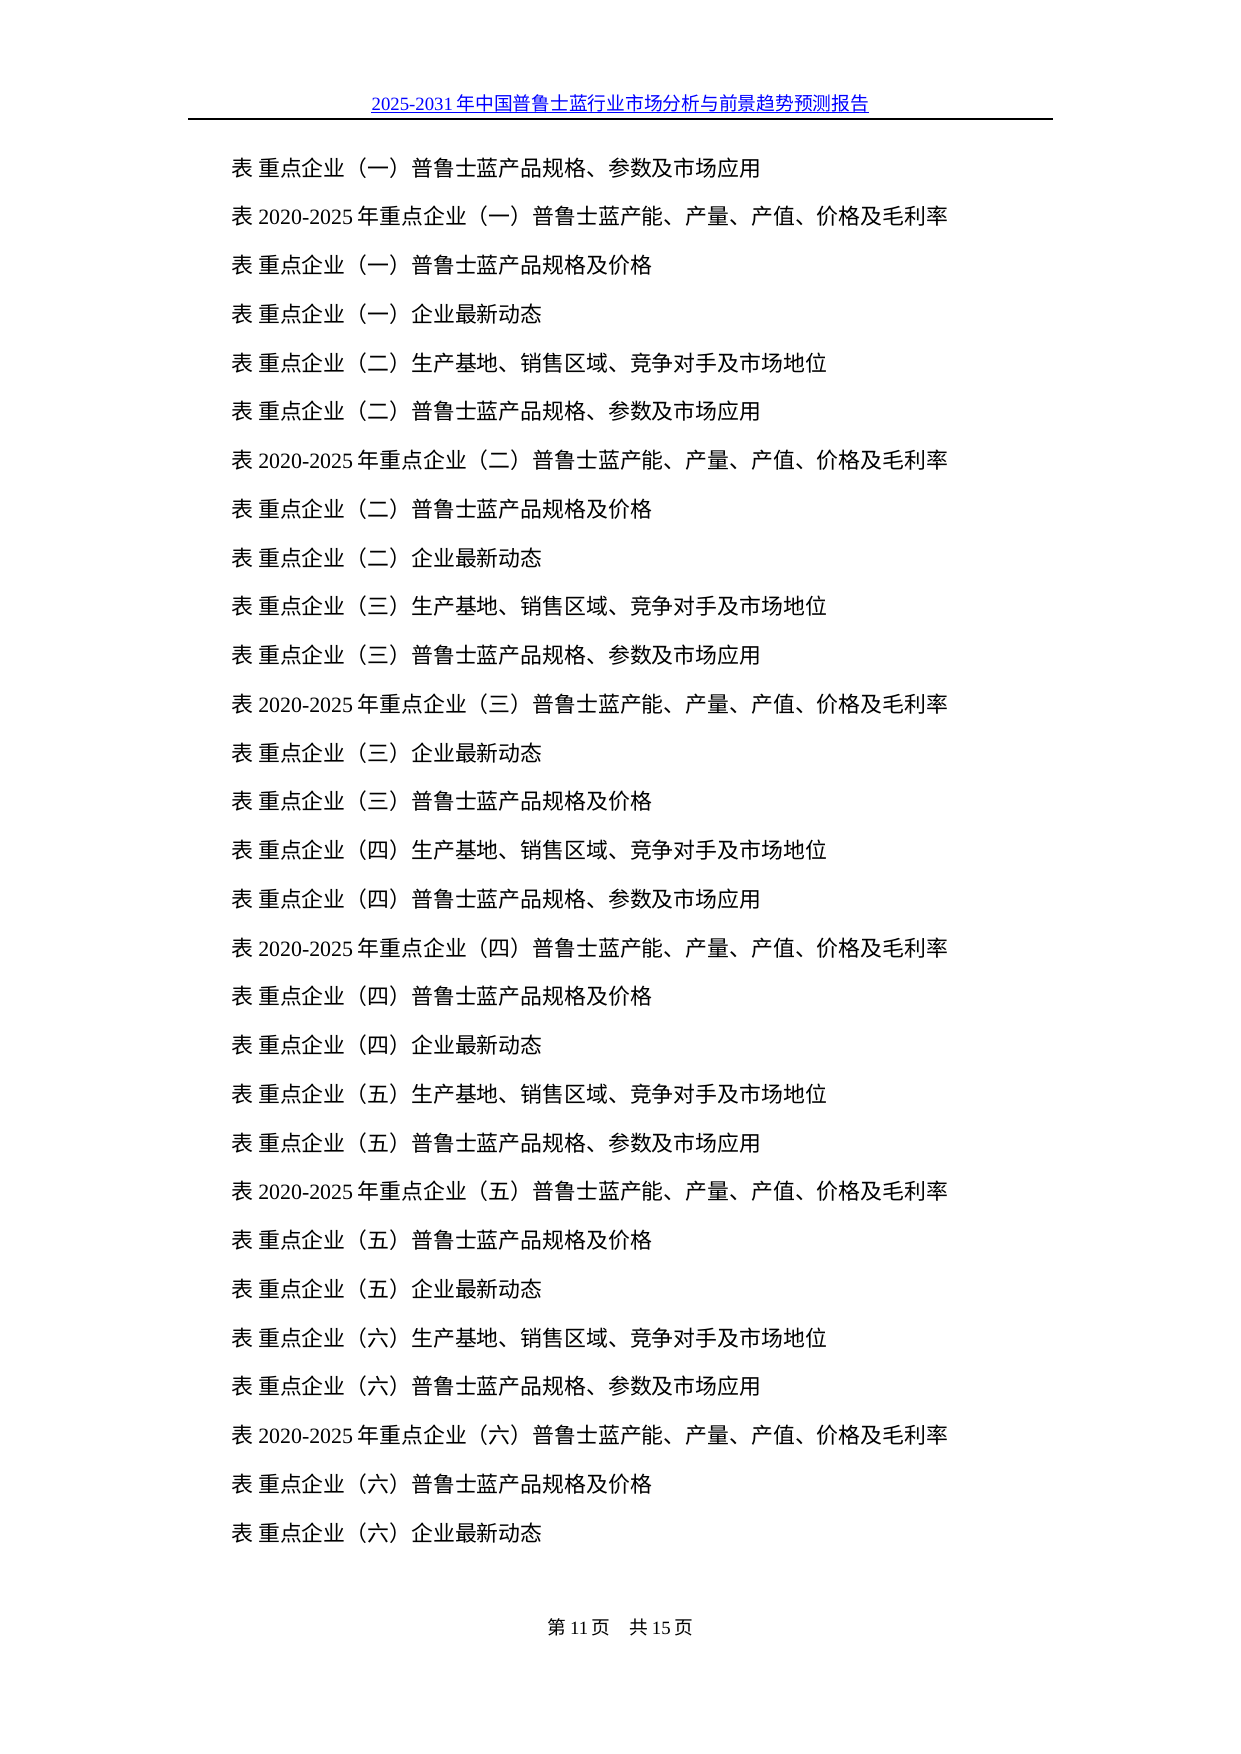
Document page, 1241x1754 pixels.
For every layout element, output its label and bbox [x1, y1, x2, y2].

text [187, 150, 1053, 1548]
